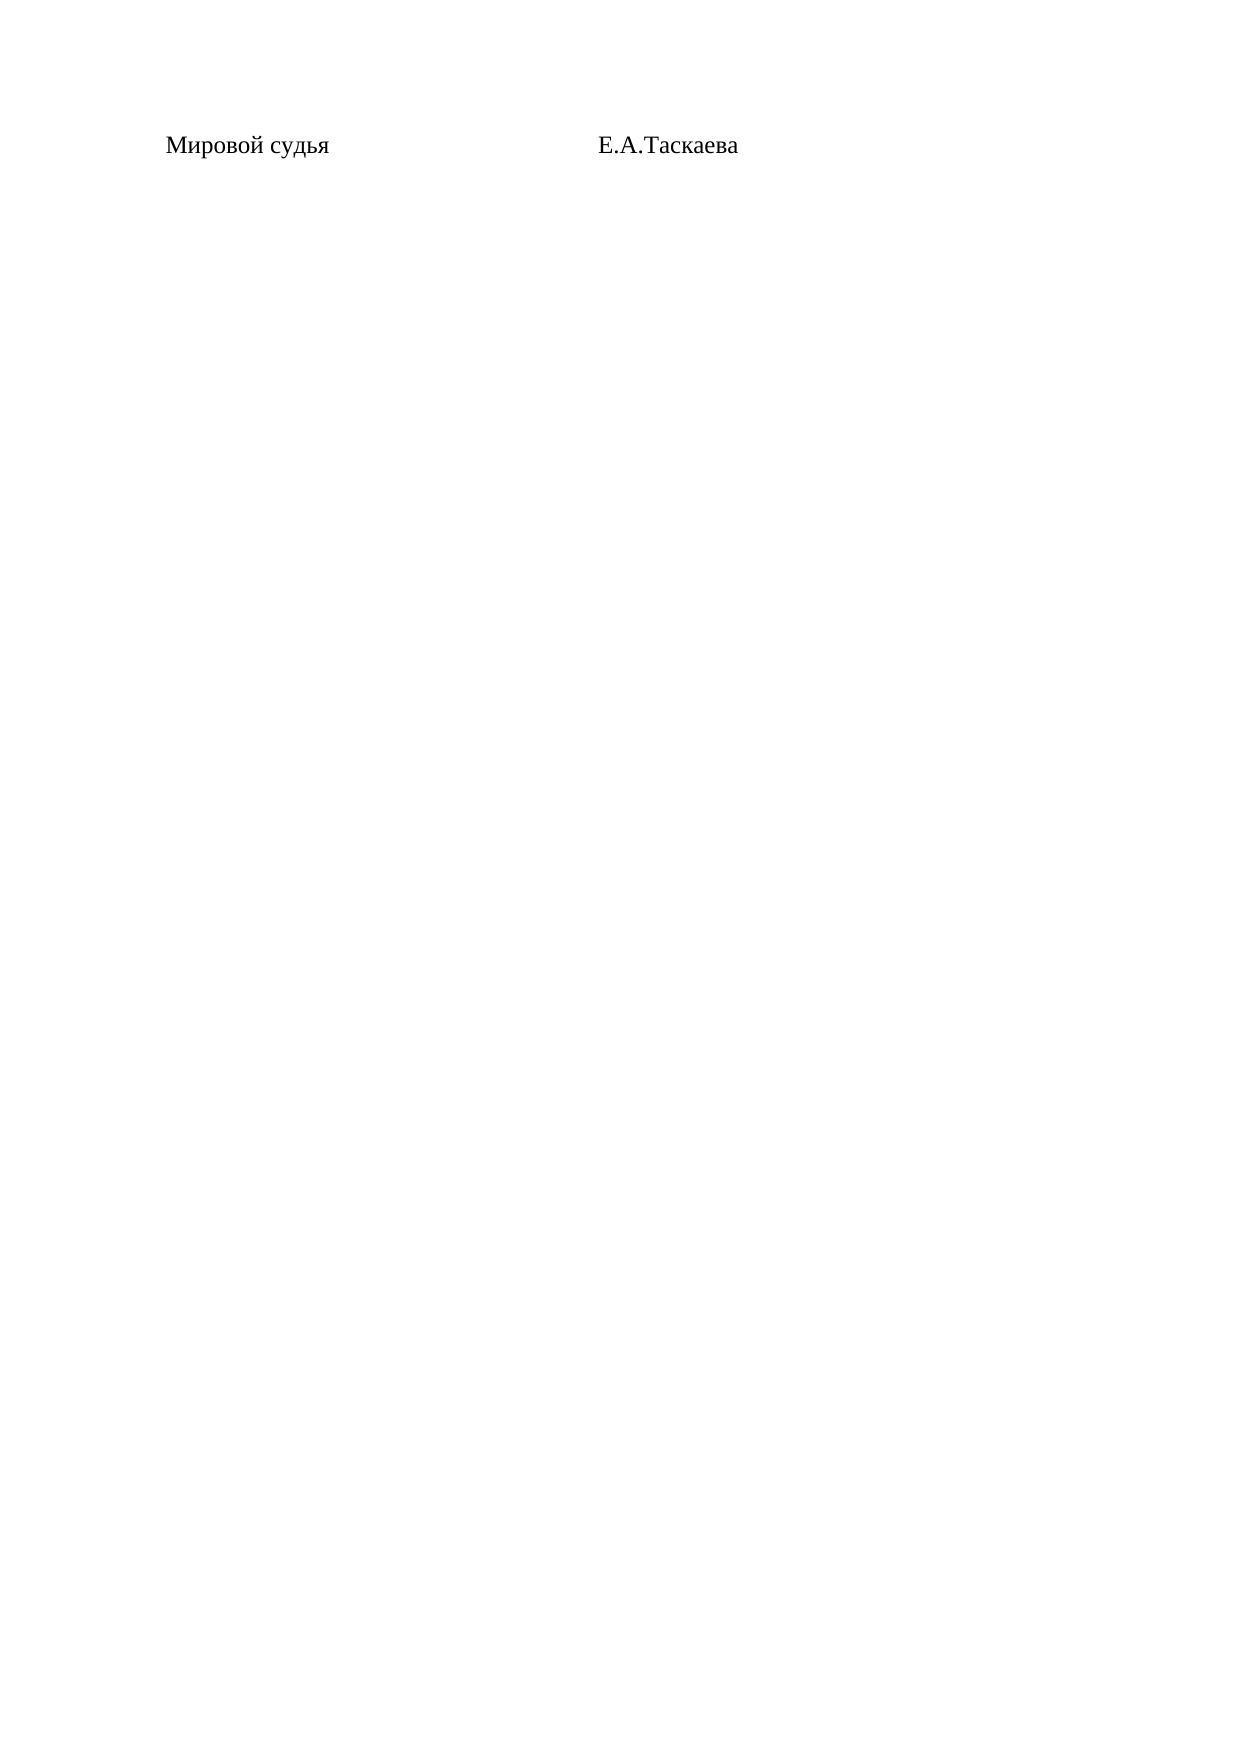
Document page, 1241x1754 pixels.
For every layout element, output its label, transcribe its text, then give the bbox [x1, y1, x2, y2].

text Мировой судья Е.А.Таскаева [165, 130, 1152, 159]
